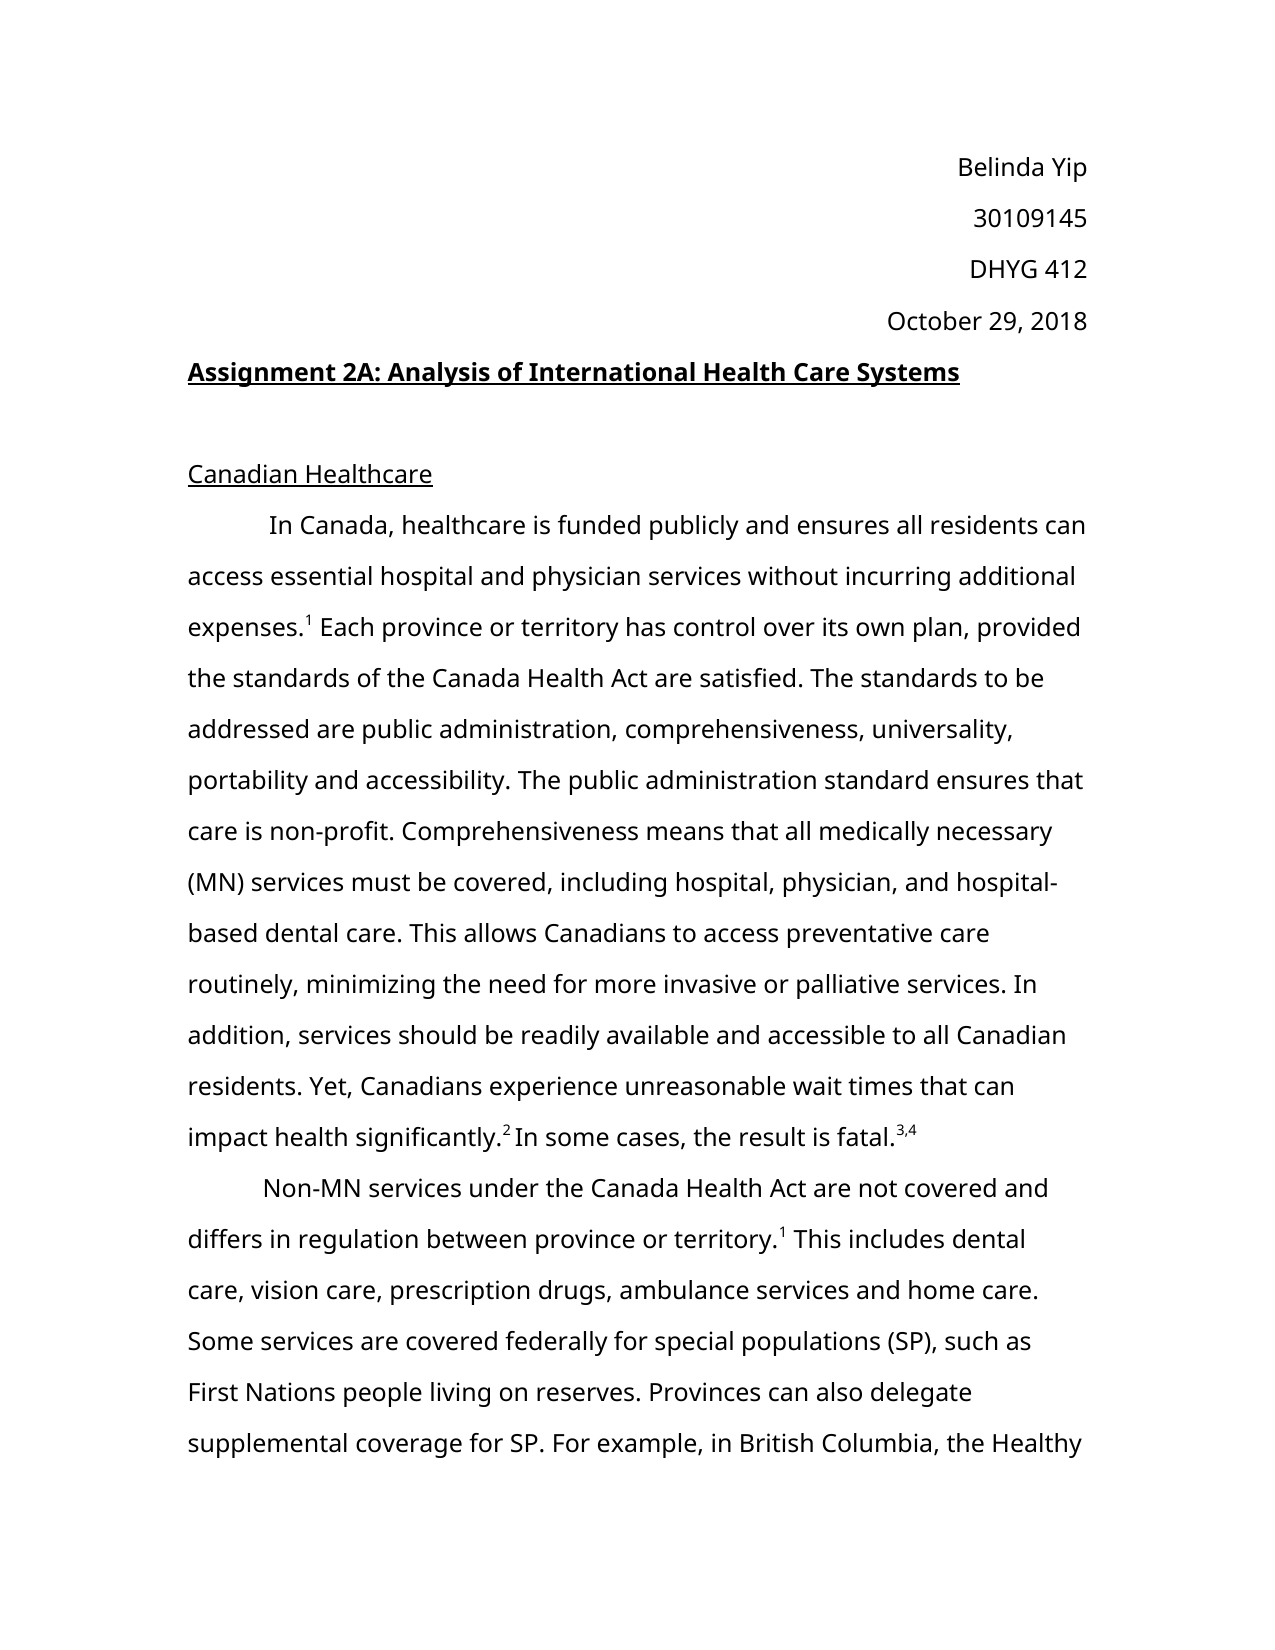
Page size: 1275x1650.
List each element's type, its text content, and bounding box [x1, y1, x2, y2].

text In Canada, healthcare is funded publicly and ensures all residents can access essential hospital and physician services without incurring additional expenses.1 Each province or territory has control over its own plan, provided the standards of the Canada Health Act are satisfied. The standards to be addressed are public administration, comprehensiveness, universality, portability and accessibility. The public administration standard ensures that care is non-profit. Comprehensiveness means that all medically necessary (MN) services must be covered, including hospital, physician, and hospital-based dental care. This allows Canadians to access preventative care routinely, minimizing the need for more invasive or palliative services. In addition, services should be readily available and accessible to all Canadian residents. Yet, Canadians experience unreasonable wait times that can impact health significantly.2 In some cases, the result is fatal.3,4 [187, 507, 1087, 1154]
text October 29, 2018 [187, 303, 1087, 337]
text Belinda Yip [187, 150, 1087, 184]
text Assignment 2A: Analysis of International Health Care Systems [187, 354, 1087, 388]
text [187, 1171, 1087, 1460]
text DHYG 412 [187, 252, 1087, 286]
text 30109145 [187, 201, 1087, 235]
text Canadian Healthcare [187, 456, 1087, 490]
